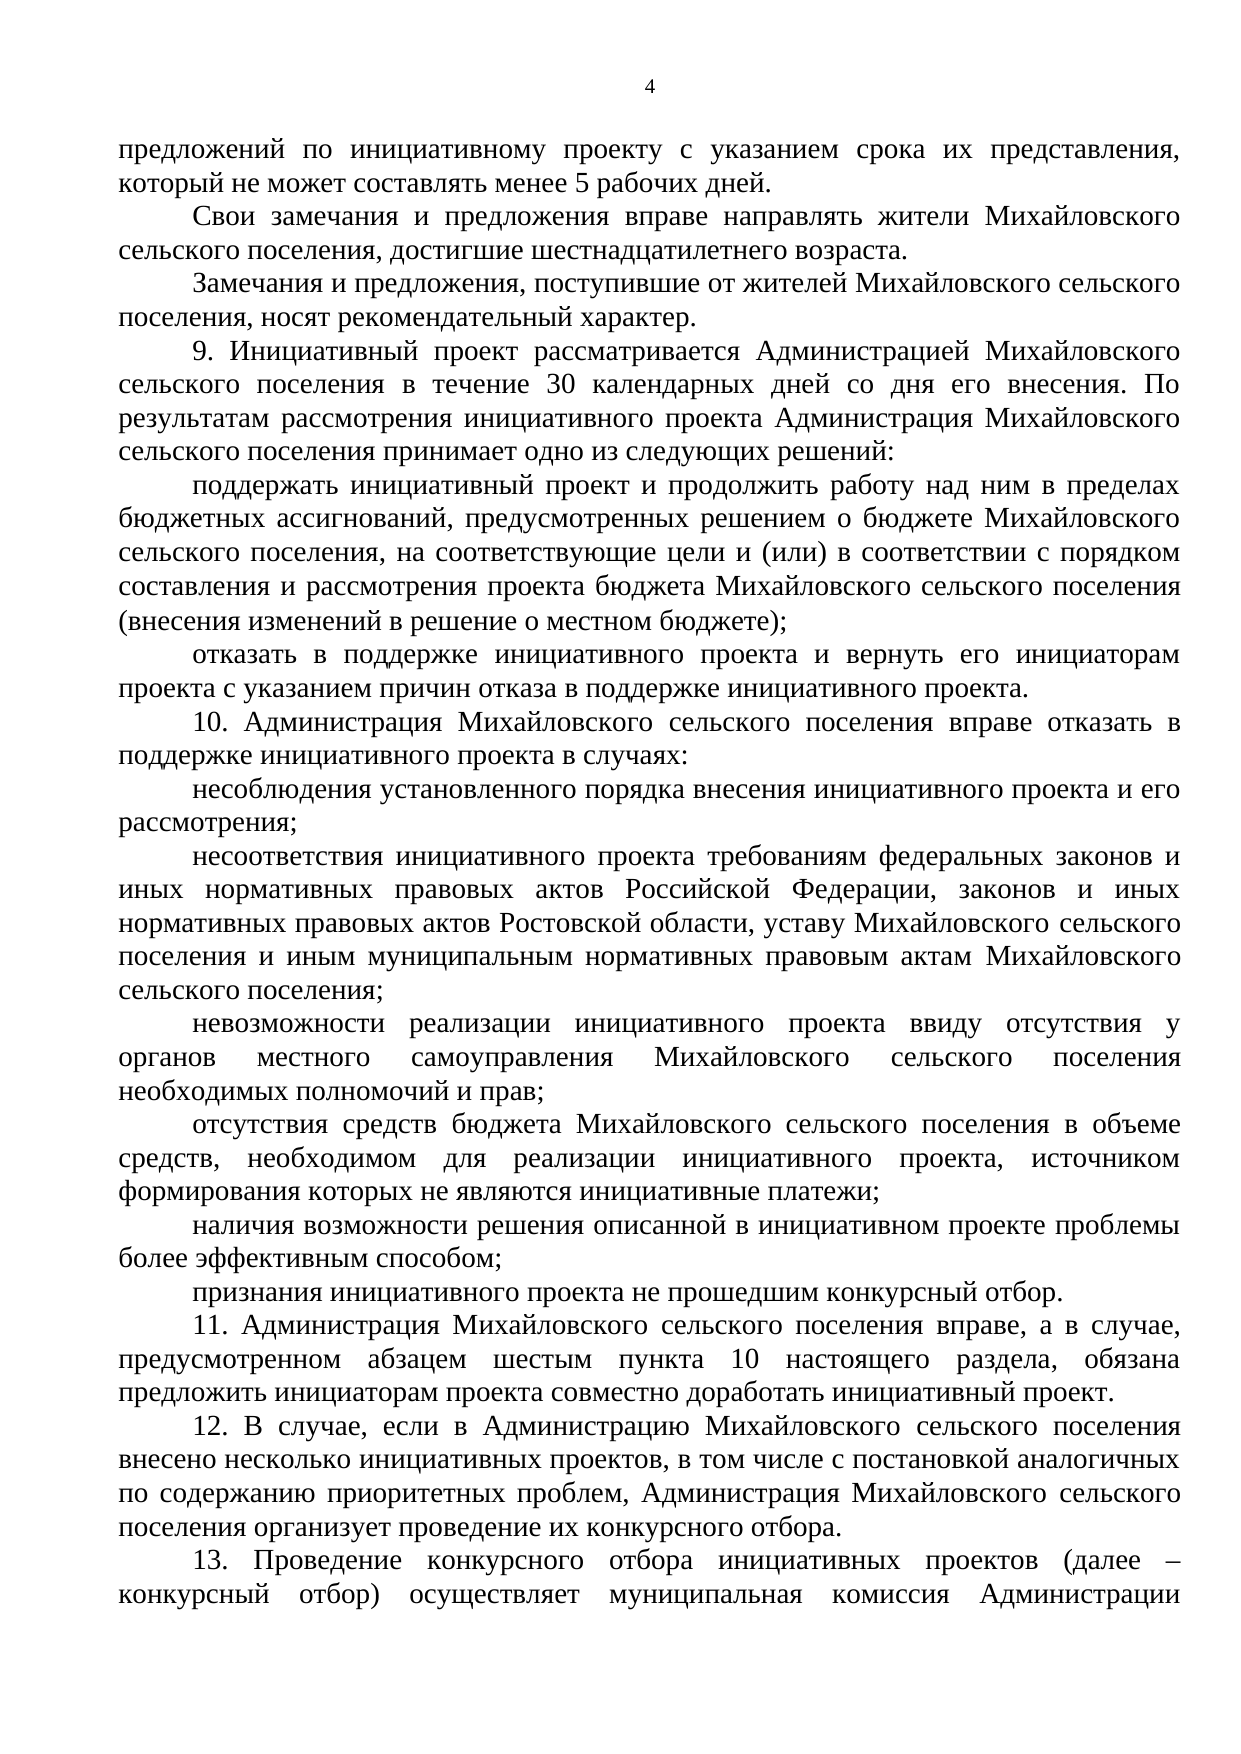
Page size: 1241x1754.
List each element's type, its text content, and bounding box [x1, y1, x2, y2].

text 10. Администрация Михайловского сельского поселения вправе отказать в поддержке инициативного проекта в случаях: [118, 704, 1181, 771]
text отказать в поддержке инициативного проекта и вернуть его инициаторам проекта с указанием причин отказа в поддержке инициативного проекта. [118, 637, 1181, 704]
text поддержать инициативный проект и продолжить работу над ним в пределах бюджетных ассигнований, предусмотренных решением о бюджете Михайловского сельского поселения, на соответствующие цели и (или) в соответствии с порядком составления и рассмотрения проекта бюджета Михайловского сельского поселения (внесения изменений в решение о местном бюджете); [118, 467, 1181, 637]
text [118, 131, 1181, 198]
text несоответствия инициативного проекта требованиям федеральных законов и иных нормативных правовых актов Российской Федерации, законов и иных нормативных правовых актов Ростовской области, уставу Михайловского сельского поселения и иным муниципальным нормативных правовым актам Михайловского сельского поселения; [118, 838, 1181, 1006]
text наличия возможности решения описанной в инициативном проекте проблемы более эффективным способом; [118, 1207, 1181, 1274]
text 11. Администрация Михайловского сельского поселения вправе, а в случае, предусмотренном абзацем шестым пункта 10 настоящего раздела, обязана предложить инициаторам проекта совместно доработать инициативный проект. [118, 1307, 1181, 1408]
text Свои замечания и предложения вправе направлять жители Михайловского сельского поселения, достигшие шестнадцатилетнего возраста. [118, 198, 1181, 266]
text невозможности реализации инициативного проекта ввиду отсутствия у органов местного самоуправления Михайловского сельского поселения необходимых полномочий и прав; [118, 1006, 1181, 1106]
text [118, 1542, 1181, 1609]
text Замечания и предложения, поступившие от жителей Михайловского сельского поселения, носят рекомендательный характер. [118, 266, 1181, 333]
text отсутствия средств бюджета Михайловского сельского поселения в объеме средств, необходимом для реализации инициативного проекта, источником формирования которых не являются инициативные платежи; [118, 1106, 1181, 1207]
text признания инициативного проекта не прошедшим конкурсный отбор. [118, 1274, 1181, 1307]
text несоблюдения установленного порядка внесения инициативного проекта и его рассмотрения; [118, 771, 1181, 838]
text 12. В случае, если в Администрацию Михайловского сельского поселения внесено несколько инициативных проектов, в том числе с постановкой аналогичных по содержанию приоритетных проблем, Администрация Михайловского сельского поселения организует проведение их конкурсного отбора. [118, 1408, 1181, 1542]
text 9. Инициативный проект рассматривается Администрацией Михайловского сельского поселения в течение 30 календарных дней со дня его внесения. По результатам рассмотрения инициативного проекта Администрация Михайловского сельского поселения принимает одно из следующих решений: [118, 333, 1181, 467]
